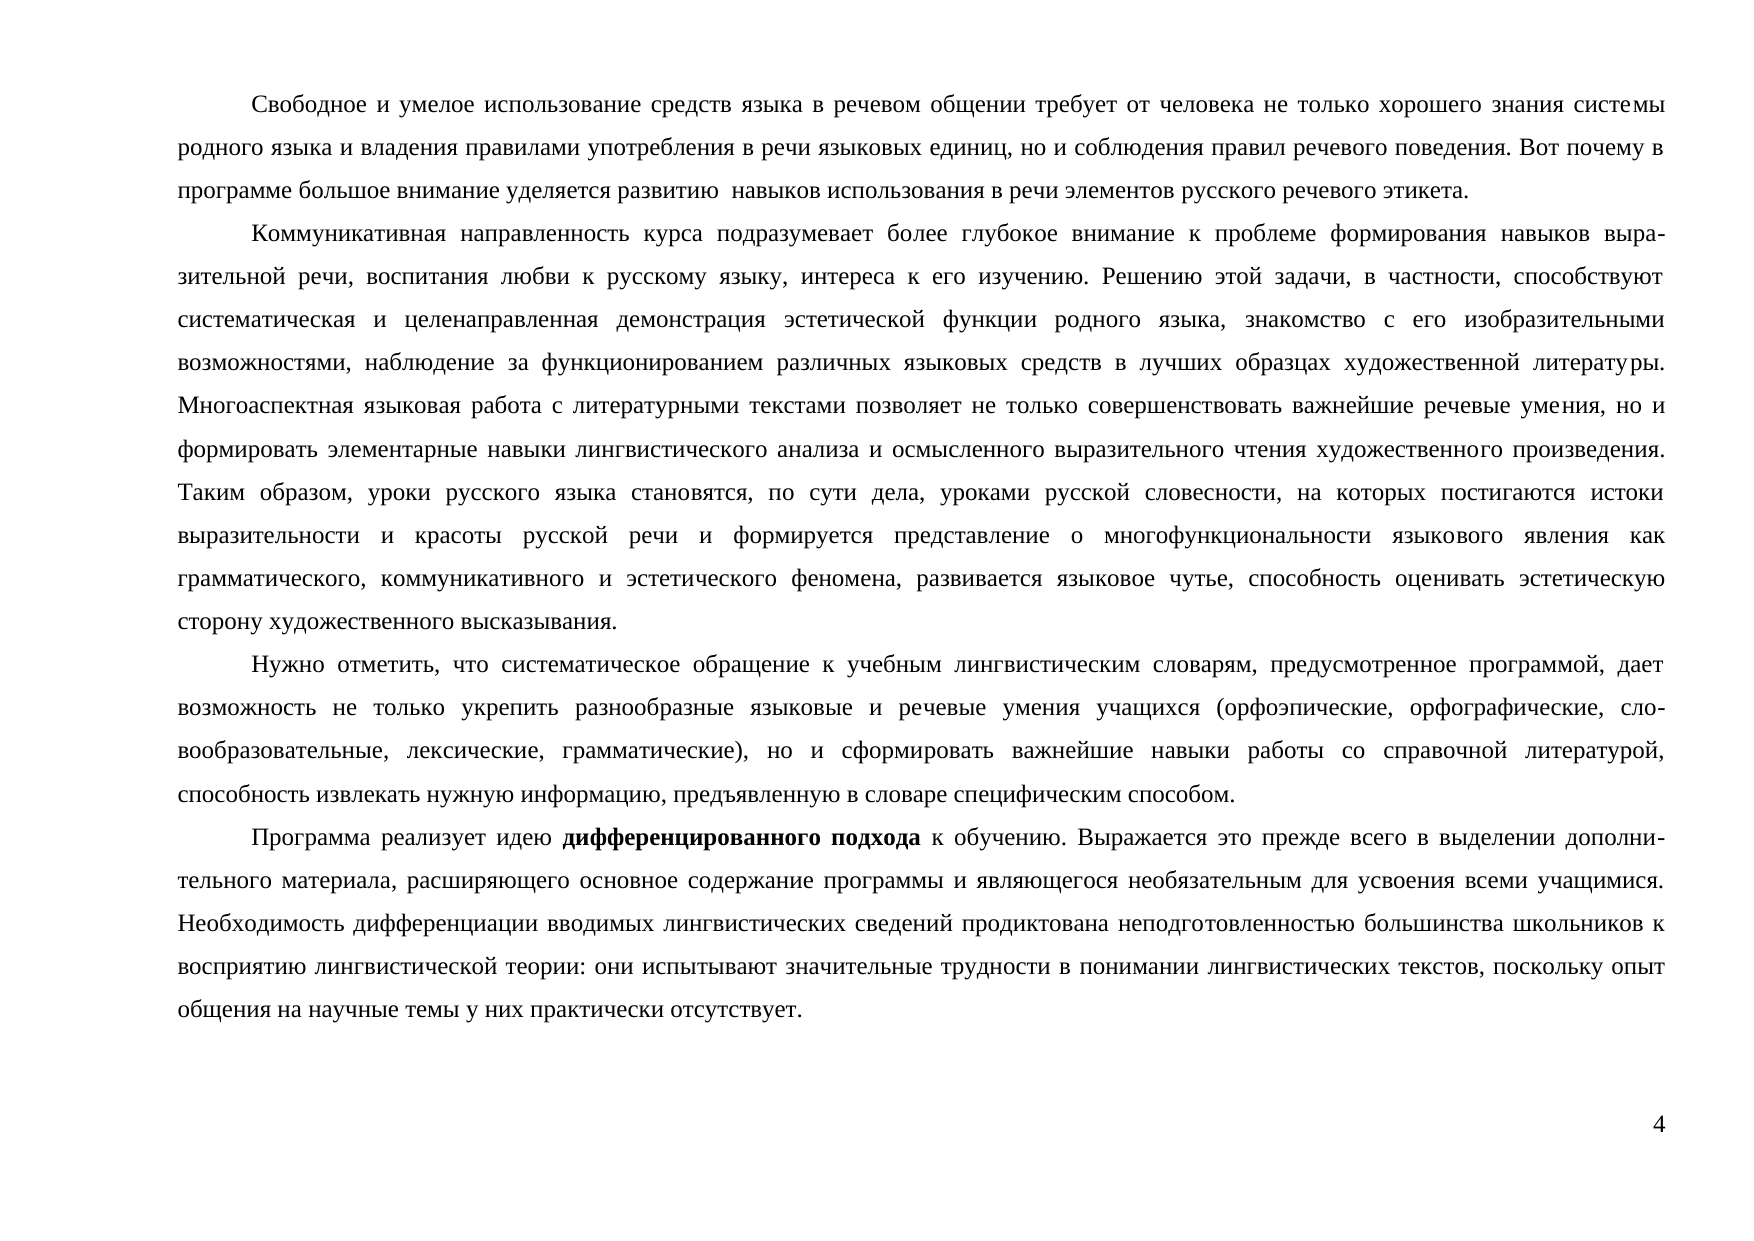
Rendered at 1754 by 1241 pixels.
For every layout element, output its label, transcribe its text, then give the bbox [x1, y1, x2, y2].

text Программа реализует идею дифференцированного подхода к обучению. Выражается это прежде всего в выделении дополнительного материала, расширяющего основное содержание программы и являющегося необязательным для усвоения всеми учащимися. Необходимость дифференциации вводимых лингвистических сведений продиктована неподготовленностью большинства школьников к восприятию лингвистической теории: они испытывают значительные трудности в понимании лингвистических текстов, поскольку опыт общения на научные темы у них практически отсутствует. [177, 822, 1665, 1023]
text Нужно отметить, что систематическое обращение к учебным лингвистическим словарям, предусмотренное программой, дает возможность не только укрепить разнообразные языковые и речевые умения учащихся (орфоэпические, орфографические, словообразовательные, лексические, грамматические), но и сформировать важнейшие навыки работы со справочной литературой, способность извлекать нужную информацию, предъявленную в словаре специфическим способом. [177, 649, 1665, 807]
text Коммуникативная направленность курса подразумевает более глубокое внимание к проблеме формирования навыков выразительной речи, воспитания любви к русскому языку, интереса к его изучению. Решению этой задачи, в частности, способствуют систематическая и целенаправленная демонстрация эстетической функции родного языка, знакомство с его изобразительными возможностями, наблюдение за функционированием различных языковых средств в лучших образцах художественной литературы. Многоаспектная языковая работа с литературными текстами позволяет не только совершенствовать важнейшие речевые умения, но и формировать элементарные навыки лингвистического анализа и осмысленного выразительного чтения художественного произведения. Таким образом, уроки русского языка становятся, по сути дела, уроками русской словесности, на которых постигаются истоки выразительности и красоты русской речи и формируется представление о многофункциональности языкового явления как грамматического, коммуникативного и эстетического феномена, развивается языковое чутье, способность оценивать эстетическую сторону художественного высказывания. [177, 218, 1665, 635]
text Свободное и умелое использование средств языка в речевом общении требует от человека не только хорошего знания системы родного языка и владения правилами употребления в речи языковых единиц, но и соблюдения правил речевого поведения. Вот почему в программе большое внимание уделяется развитию навыков использования в речи элементов русского речевого этикета. [177, 89, 1665, 204]
